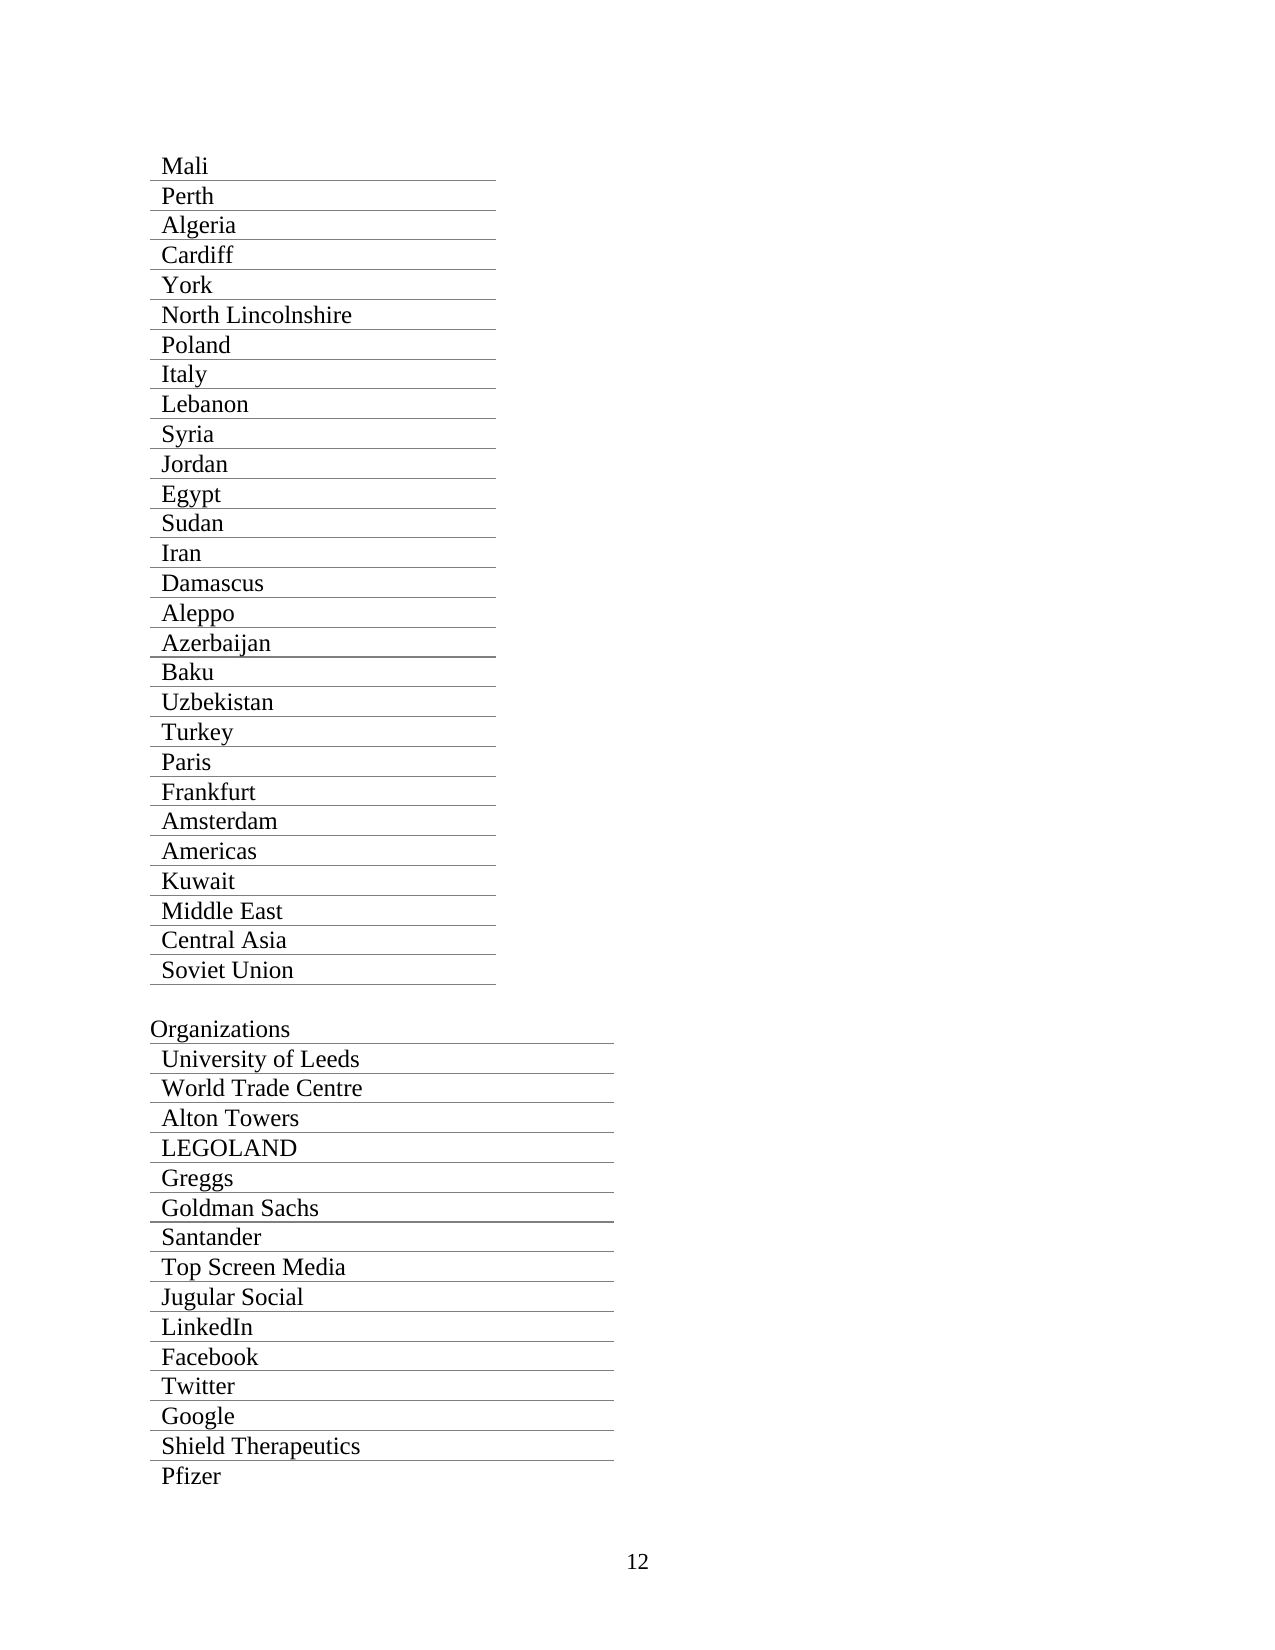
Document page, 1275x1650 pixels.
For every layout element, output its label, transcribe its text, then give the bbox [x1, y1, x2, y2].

table_cell Kuwait [150, 866, 496, 895]
table_cell LinkedIn [150, 1312, 614, 1341]
table_cell Syria [150, 419, 496, 448]
table_cell Middle East [150, 896, 496, 924]
table_cell Google [150, 1401, 614, 1430]
table_cell Iran [150, 538, 496, 567]
table_cell Lebanon [150, 389, 496, 418]
table_cell Amsterdam [150, 806, 496, 835]
table_cell Sudan [150, 509, 496, 537]
table_cell Americas [150, 836, 496, 865]
table_cell Greggs [150, 1163, 614, 1192]
table_cell Top Screen Media [150, 1252, 614, 1281]
table_cell Mali [150, 150, 496, 180]
table_cell York [150, 270, 496, 299]
table_cell Italy [150, 360, 496, 388]
table_cell Algeria [150, 211, 496, 239]
table_cell Frankfurt [150, 777, 496, 805]
table_cell Pfizer [150, 1461, 614, 1489]
table_cell Aleppo [150, 598, 496, 627]
table_cell Cardiff [150, 240, 496, 269]
table_cell Facebook [150, 1342, 614, 1370]
table_cell Jordan [150, 449, 496, 478]
table_cell Soviet Union [150, 955, 496, 984]
text Organizations [150, 1014, 1125, 1043]
table_cell Shield Therapeutics [150, 1431, 614, 1460]
table_cell Poland [150, 330, 496, 358]
table_cell Twitter [150, 1371, 614, 1400]
table_cell Baku [150, 658, 496, 686]
table_cell Alton Towers [150, 1103, 614, 1132]
table_cell LEGOLAND [150, 1133, 614, 1162]
table_cell Egypt [150, 479, 496, 507]
table_cell Turkey [150, 717, 496, 746]
table_cell Jugular Social [150, 1282, 614, 1311]
table_cell Goldman Sachs [150, 1193, 614, 1221]
table_header University of Leeds [150, 1044, 614, 1072]
table_cell Uzbekistan [150, 687, 496, 716]
table_cell World Trade Centre [150, 1074, 614, 1102]
table_cell Azerbaijan [150, 628, 496, 656]
table_cell Santander [150, 1223, 614, 1251]
table_cell Perth [150, 181, 496, 209]
table_cell Paris [150, 747, 496, 776]
table_cell Damascus [150, 568, 496, 597]
table_cell North Lincolnshire [150, 300, 496, 329]
table_cell Central Asia [150, 926, 496, 954]
